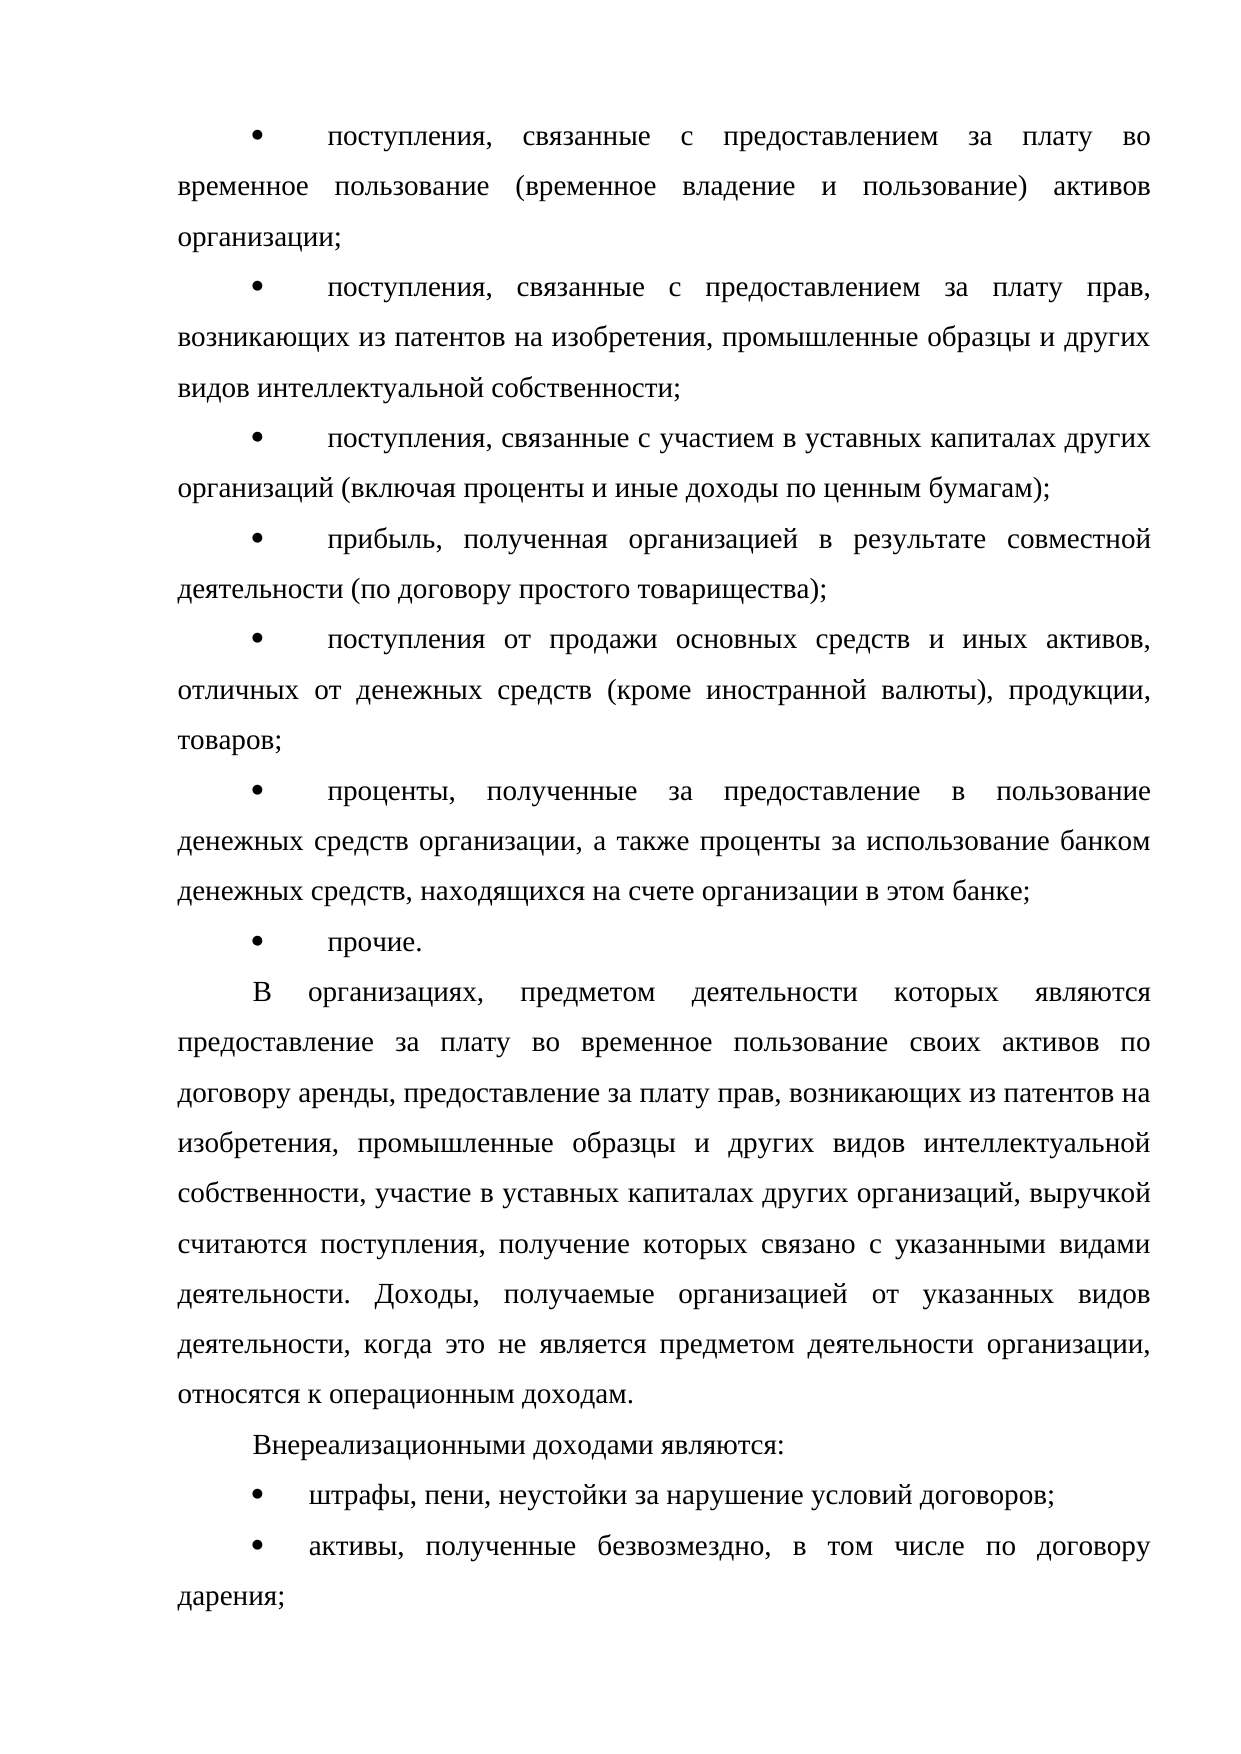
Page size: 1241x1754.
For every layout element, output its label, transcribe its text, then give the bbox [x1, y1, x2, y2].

list активы, полученные безвозмездно, в том числе по договору дарения; [177, 1528, 1152, 1612]
list поступления, связанные с предоставлением за плату во временное пользование (временное владение и пользование) активов организации; [177, 118, 1152, 252]
list поступления, связанные с предоставлением за плату прав, возникающих из патентов на изобретения, промышленные образцы и других видов интеллектуальной собственности; [177, 269, 1152, 403]
text В организациях, предметом деятельности которых являются предоставление за плату во временное пользование своих активов по договору аренды, предоставление за плату прав, возникающих из патентов на изобретения, промышленные образцы и других видов интеллектуальной собственности, участие в уставных капиталах других организаций, выручкой считаются поступления, получение которых связано с указанными видами деятельности. Доходы, получаемые организацией от указанных видов деятельности, когда это не является предметом деятельности организации, относятся к операционным доходам. [177, 974, 1152, 1410]
list штрафы, пени, неустойки за нарушение условий договоров; [177, 1477, 1152, 1511]
list поступления от продажи основных средств и иных активов, отличных от денежных средств (кроме иностранной валюты), продукции, товаров; [177, 622, 1152, 756]
list прибыль, полученная организацией в результате совместной деятельности (по договору простого товарищества); [177, 521, 1152, 605]
text Внереализационными доходами являются: [177, 1427, 1152, 1461]
list поступления, связанные с участием в уставных капиталах других организаций (включая проценты и иные доходы по ценным бумагам); [177, 420, 1152, 504]
list проценты, полученные за предоставление в пользование денежных средств организации, а также проценты за использование банком денежных средств, находящихся на счете организации в этом банке; [177, 773, 1152, 907]
list прочие. [177, 924, 1152, 957]
